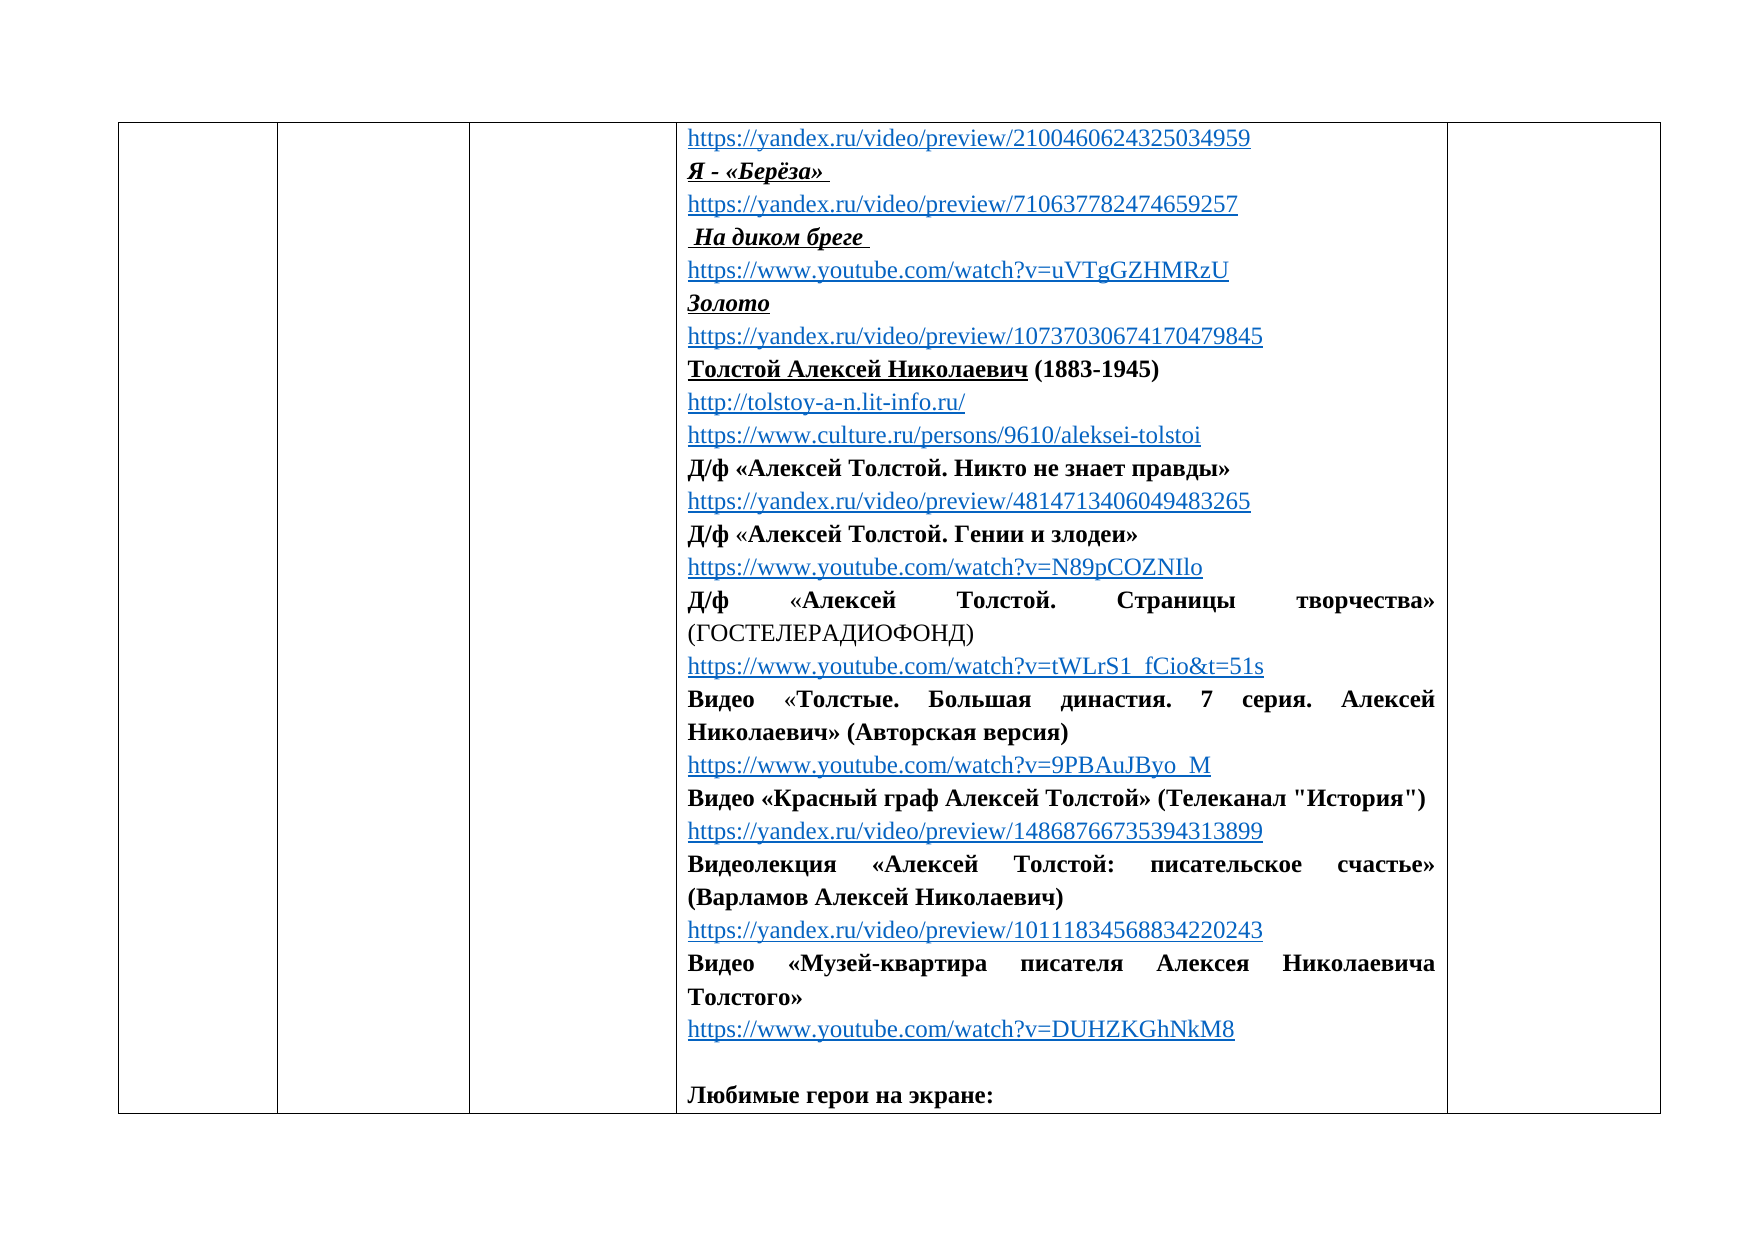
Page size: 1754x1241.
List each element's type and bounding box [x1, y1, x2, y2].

table_cell [677, 123, 1447, 1113]
table_cell [1448, 123, 1660, 1113]
